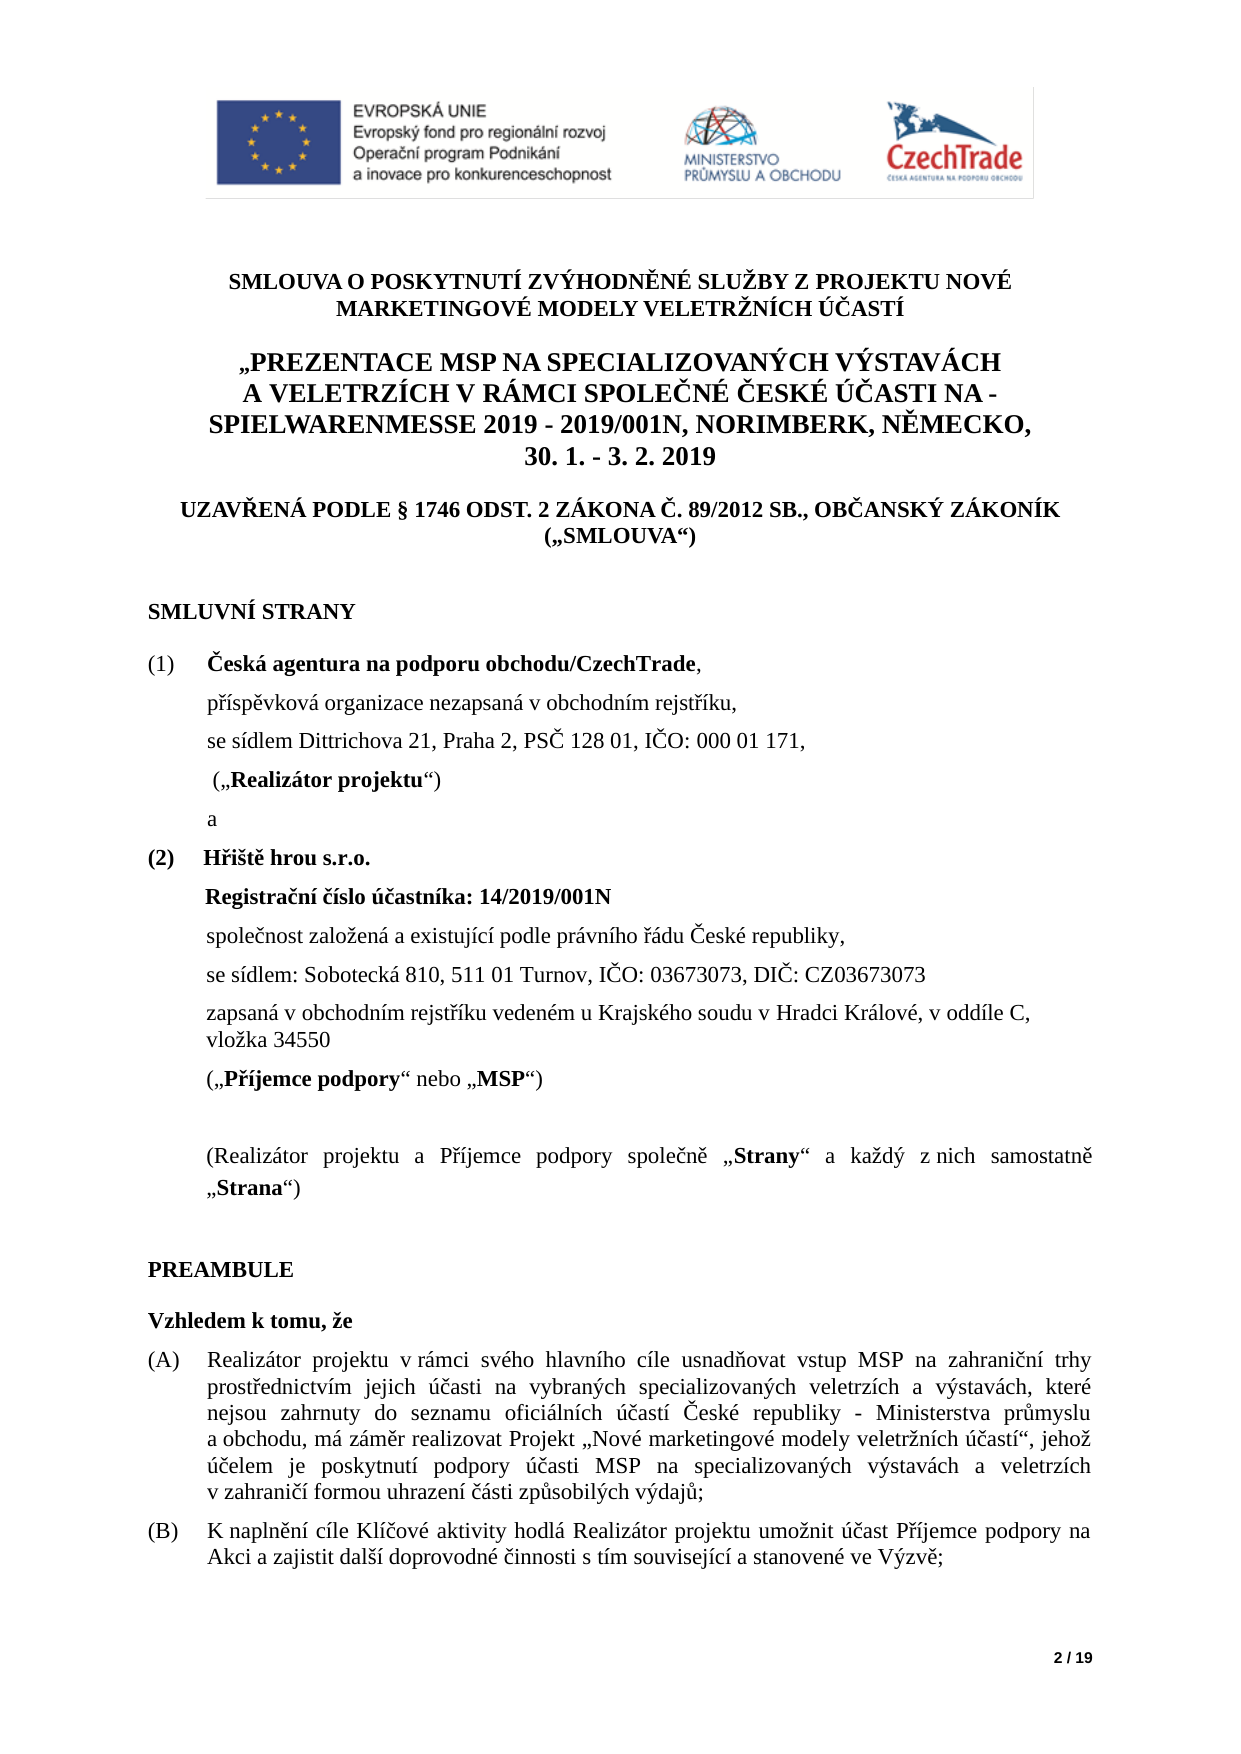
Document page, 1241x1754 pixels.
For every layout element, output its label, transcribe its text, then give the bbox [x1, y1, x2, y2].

text (Realizátor projektu a Příjemce podpory společně „Strany“ a každý z nich samostatně „Strana“) [206, 1142, 1092, 1201]
title SMLOUVA O poskytnutí zvýhodněné služby z projektu Nové marketingové modely veletržních účastí [148, 268, 1092, 321]
text společnost založená a existující podle právního řádu České republiky, [206, 922, 1092, 948]
title „Prezentace MSP na specializovaných výstavách a veletrzích v rámci společné české účasti na - SPIELWARENMESSE 2019 - 2019/001N, NORIMBERK, NĚMECKO, 30. 1. - 3. 2. 2019 [148, 346, 1092, 471]
text zapsaná v obchodním rejstříku vedeném u Krajského soudu v Hradci Králové, v oddíle C, vložka 34550 [206, 999, 1092, 1052]
text K naplnění cíle Klíčové aktivity hodlá Realizátor projektu umožnit účast Příjemce podpory na Akci a zajistit další doprovodné činnosti s tím související a stanovené ve Výzvě; [148, 1517, 1092, 1570]
text („Příjemce podpory“ nebo „MSP“) [206, 1065, 1092, 1091]
text Vzhledem k tomu, že [148, 1307, 1092, 1334]
text se sídlem: Sobotecká 810, 511 01 Turnov, IČO: 03673073, DIČ: CZ03673073 [206, 961, 1092, 987]
text se sídlem Dittrichova 21, Praha 2, PSČ 128 01, IČO: 000 01 171, [207, 727, 1092, 754]
text Preambule [148, 1256, 1092, 1282]
text Realizátor projektu v rámci svého hlavního cíle usnadňovat vstup MSP na zahraniční trhy prostřednictvím jejich účasti na vybraných specializovaných veletrzích a výstavách, které nejsou zahrnuty do seznamu oficiálních účastí České republiky - Ministerstva průmyslu a obchodu, má záměr realizovat Projekt „Nové marketingové modely veletržních účastí“, jehož účelem je poskytnutí podpory účasti MSP na specializovaných výstavách a veletrzích v zahraničí formou uhrazení části způsobilých výdajů; [148, 1346, 1092, 1504]
list Česká agentura na podporu obchodu/CzechTrade, [148, 650, 1092, 676]
text (2) Hřiště hrou s.r.o. [148, 844, 1092, 870]
text příspěvková organizace nezapsaná v obchodním rejstříku, [207, 689, 1092, 715]
text Smluvní strany [148, 598, 1092, 625]
picture [205, 87, 1035, 200]
text a [207, 805, 1092, 832]
title uzavřená podle § 1746 odst. 2 zákona č. 89/2012 Sb., občanský zákoník („Smlouva“) [148, 496, 1092, 548]
text Registrační číslo účastníka: 14/2019/001N [148, 883, 1092, 909]
text („Realizátor projektu“) [207, 766, 1092, 793]
